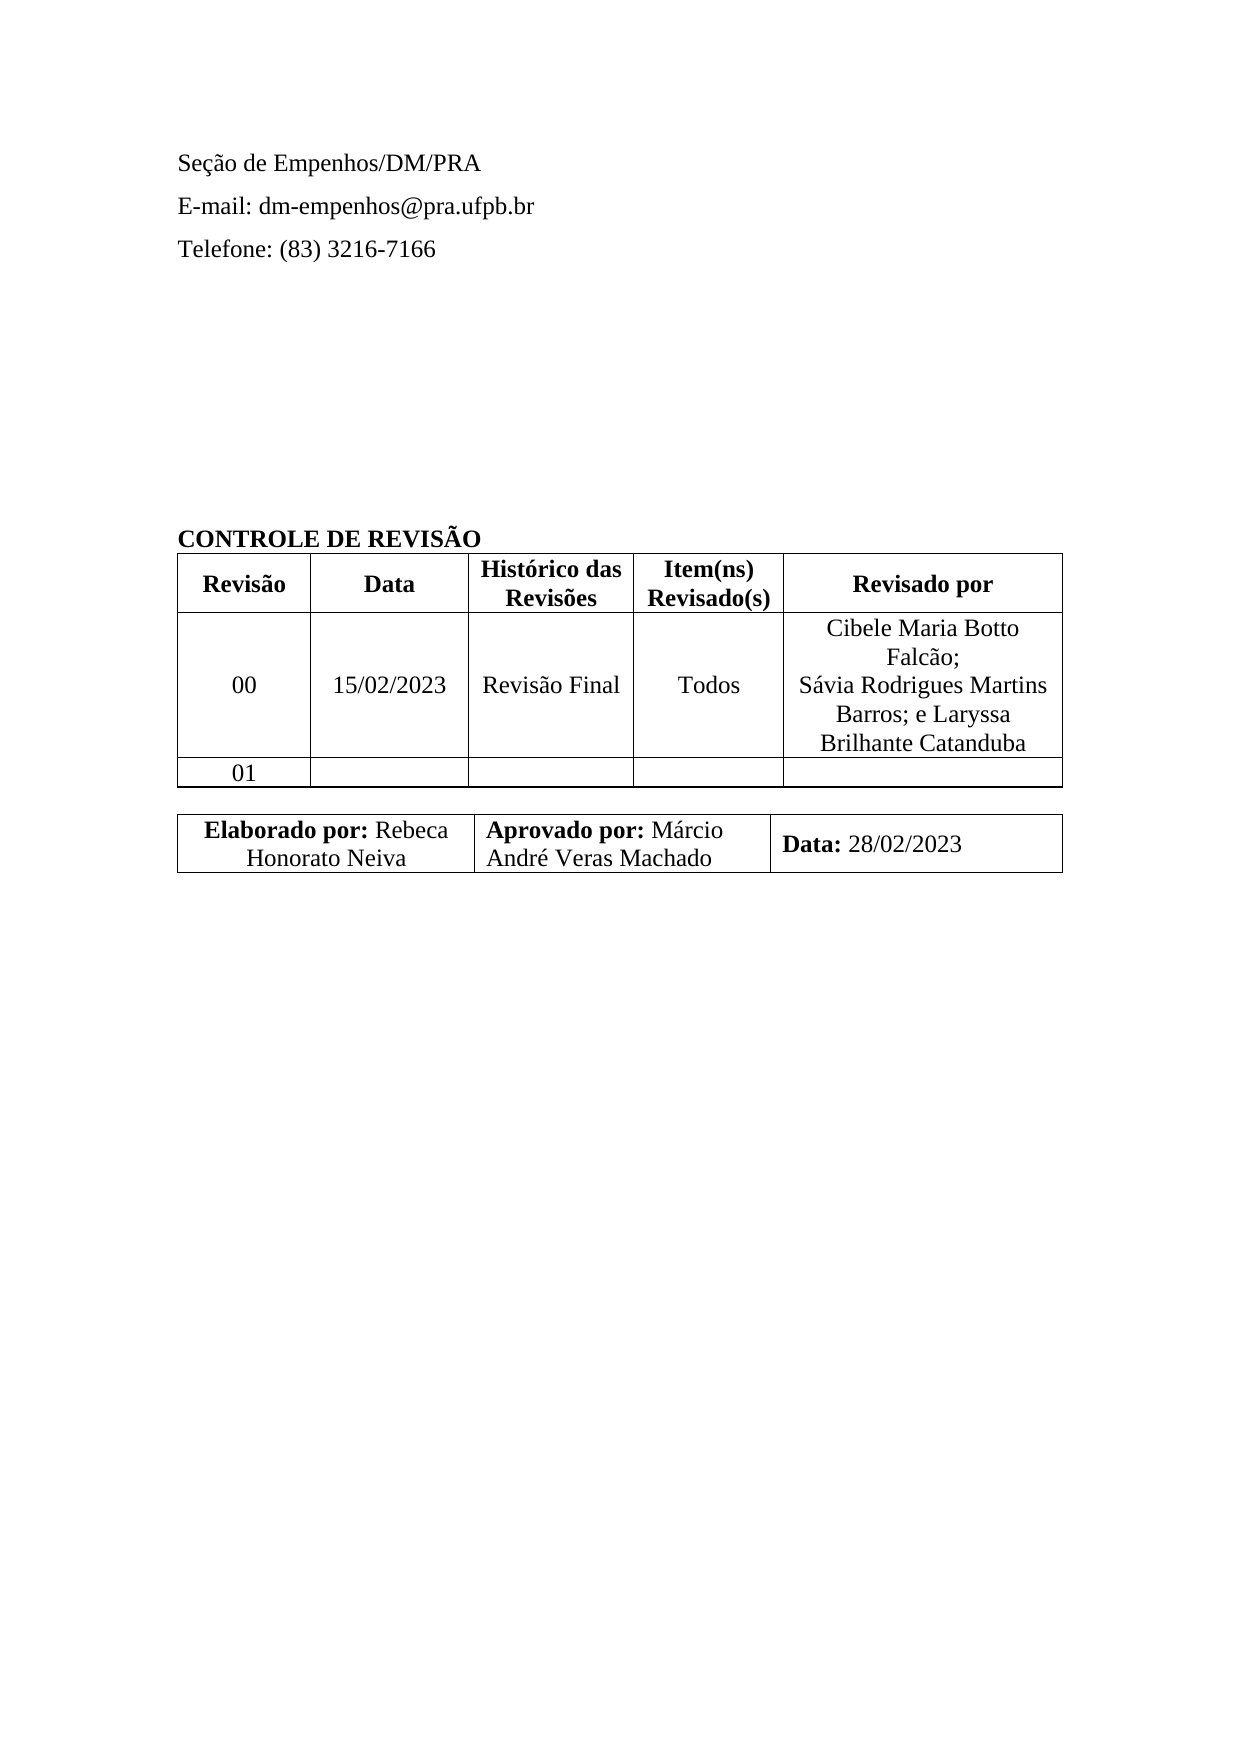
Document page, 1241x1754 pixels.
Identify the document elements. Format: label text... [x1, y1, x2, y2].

text Telefone: (83) 3216-7166 [177, 234, 1063, 263]
text CONTROLE DE REVISÃO [177, 524, 1063, 553]
table_cell Revisão Final [469, 613, 633, 757]
table_header Elaborado por: Rebeca Honorato Neiva [178, 815, 474, 872]
table_header Revisão [178, 554, 310, 612]
table_header Item(ns) Revisado(s) [634, 554, 783, 612]
table_cell 15/02/2023 [311, 613, 468, 757]
table_header Data [311, 554, 468, 612]
table_cell [784, 758, 1062, 786]
table_cell [634, 758, 783, 786]
table_cell 01 [178, 758, 310, 786]
table_cell [469, 758, 633, 786]
text E-mail: dm-empenhos@pra.ufpb.br [177, 191, 1063, 219]
table_header Data: 28/02/2023 [771, 815, 1062, 872]
text Seção de Empenhos/DM/PRA [177, 148, 1063, 176]
table_cell Todos [634, 613, 783, 757]
table_header Histórico das Revisões [469, 554, 633, 612]
table_header Aprovado por: Márcio André Veras Machado [475, 815, 770, 872]
table_cell 00 [178, 613, 310, 757]
table_cell Cibele Maria Botto Falcão; Sávia Rodrigues Martins Barros; e Laryssa Brilhante Catanduba [784, 613, 1062, 757]
table_header Revisado por [784, 554, 1062, 612]
table_cell [311, 758, 468, 786]
